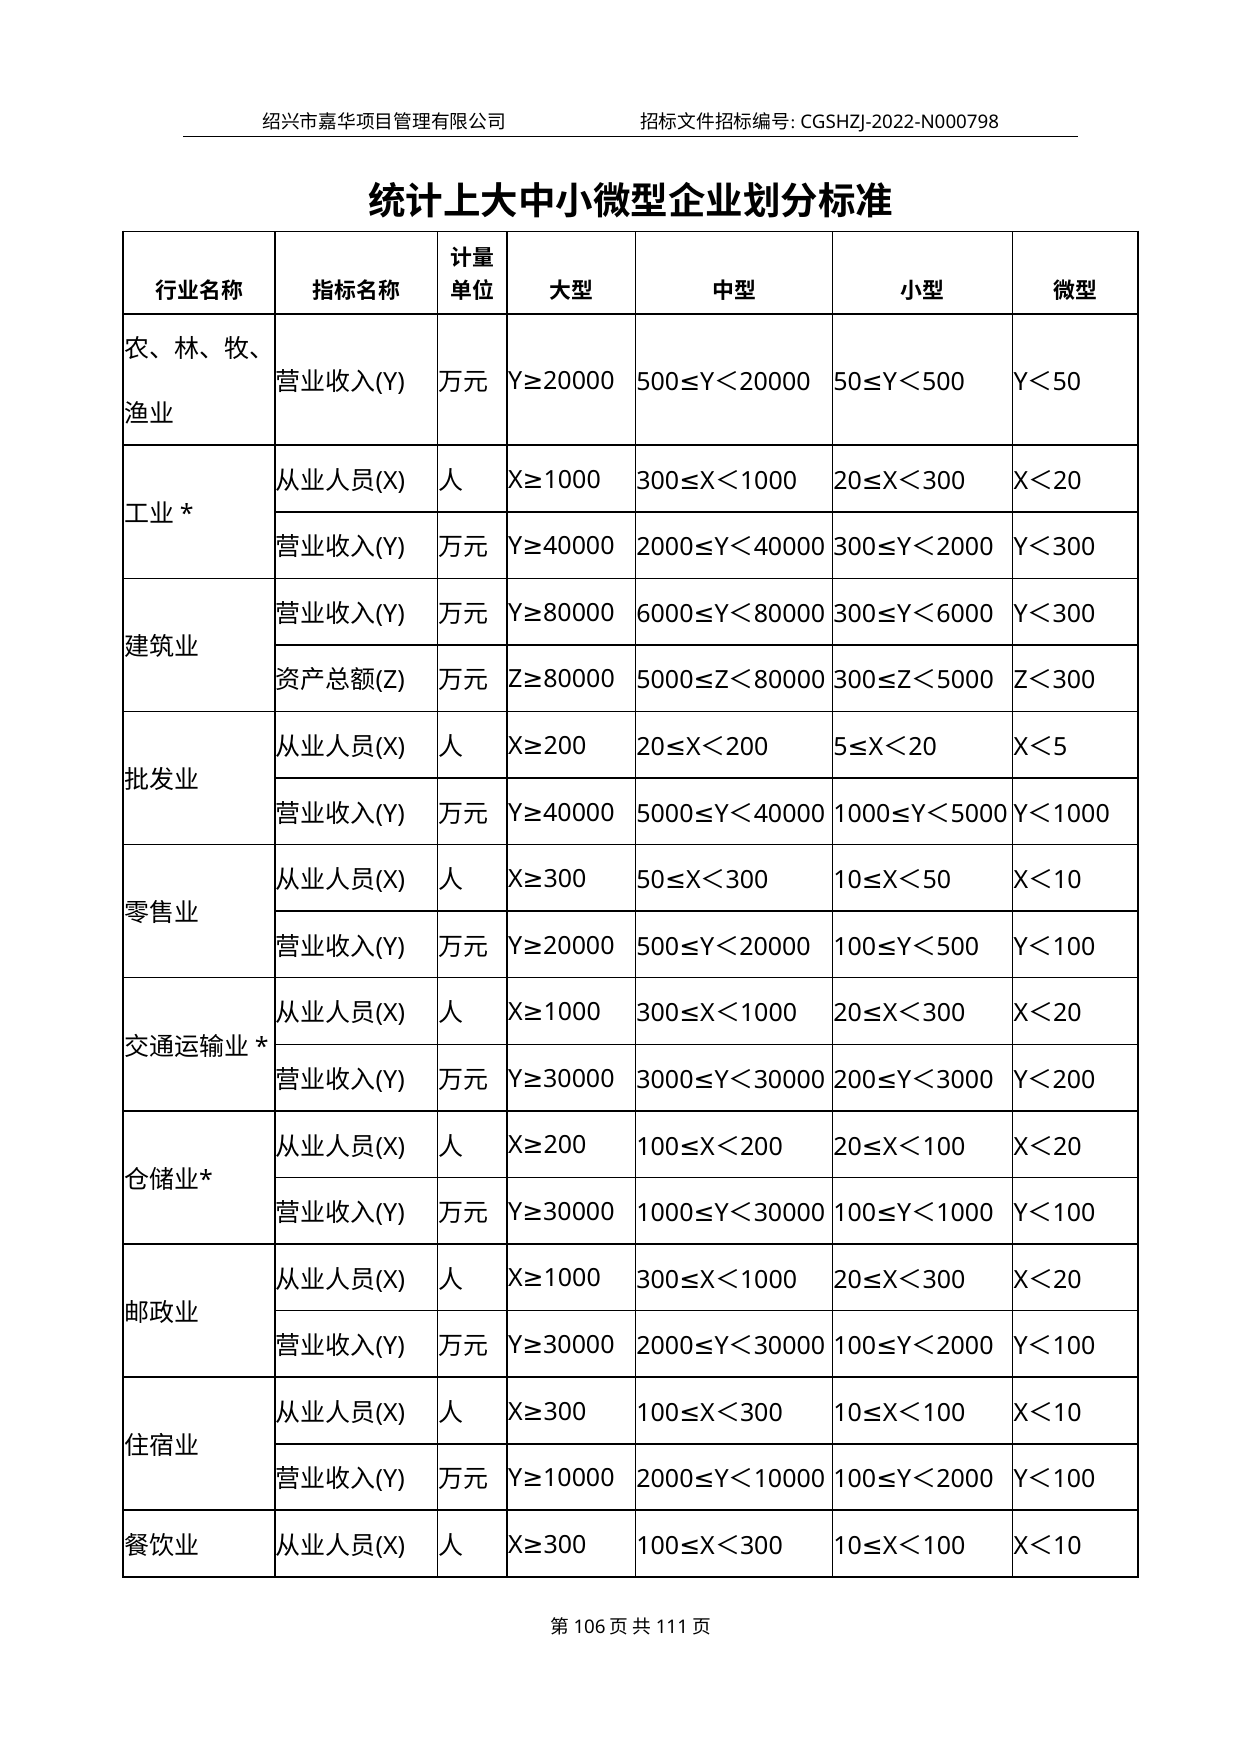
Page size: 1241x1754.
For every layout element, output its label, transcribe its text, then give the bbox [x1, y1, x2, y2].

table_cell 营业收入(Y) [276, 1311, 437, 1376]
table_cell Y＜100 [1013, 1445, 1137, 1509]
table_cell 营业收入(Y) [276, 912, 437, 977]
table_cell 万元 [438, 646, 506, 711]
table_cell 10≤X＜50 [833, 845, 1012, 910]
table_cell 20≤X＜300 [833, 978, 1012, 1043]
table_cell 万元 [438, 315, 506, 444]
table_header 中型 [636, 232, 832, 313]
table_cell X≥300 [508, 845, 635, 910]
table_cell X≥1000 [508, 978, 635, 1043]
table_cell Y≥80000 [508, 579, 635, 644]
table_cell 从业人员(X) [276, 1245, 437, 1310]
table_cell X＜10 [1013, 845, 1137, 910]
table_header 行业名称 [124, 232, 274, 313]
table_cell 人 [438, 978, 506, 1043]
table_cell 300≤Y＜2000 [833, 513, 1012, 577]
table_cell Y≥10000 [508, 1445, 635, 1509]
table_cell 万元 [438, 912, 506, 977]
table_cell 20≤X＜300 [833, 446, 1012, 511]
table_cell X＜20 [1013, 1245, 1137, 1310]
table_cell 1000≤Y＜30000 [636, 1178, 832, 1243]
table_cell 2000≤Y＜30000 [636, 1311, 832, 1376]
table_cell Y≥20000 [508, 912, 635, 977]
table_cell 营业收入(Y) [276, 513, 437, 577]
table_cell Y≥40000 [508, 779, 635, 844]
table_cell 10≤X＜100 [833, 1511, 1012, 1576]
table_cell 50≤X＜300 [636, 845, 832, 910]
table_cell Y＜100 [1013, 1178, 1137, 1243]
table_cell Y＜300 [1013, 579, 1137, 644]
table_cell 500≤Y＜20000 [636, 912, 832, 977]
table_header 微型 [1013, 232, 1137, 313]
table_cell X＜20 [1013, 1112, 1137, 1177]
table_cell 从业人员(X) [276, 712, 437, 777]
table_cell X＜10 [1013, 1511, 1137, 1576]
table_cell 2000≤Y＜40000 [636, 513, 832, 577]
text 统计上大中小微型企业划分标准 [183, 166, 1078, 231]
table_header 大型 [508, 232, 635, 313]
table_cell 餐饮业 [124, 1511, 274, 1576]
table_header 指标名称 [276, 232, 437, 313]
table_cell X＜20 [1013, 446, 1137, 511]
table_cell 邮政业 [124, 1245, 274, 1376]
table_cell Y≥30000 [508, 1045, 635, 1110]
table_cell 建筑业 [124, 579, 274, 711]
table_cell 100≤X＜300 [636, 1511, 832, 1576]
table_cell 营业收入(Y) [276, 1045, 437, 1110]
table_cell 100≤Y＜2000 [833, 1311, 1012, 1376]
table_cell 50≤Y＜500 [833, 315, 1012, 444]
table_cell Z≥80000 [508, 646, 635, 711]
table_cell 万元 [438, 1445, 506, 1509]
table_cell 人 [438, 1112, 506, 1177]
table_cell 万元 [438, 1178, 506, 1243]
table_cell 从业人员(X) [276, 1112, 437, 1177]
table_cell Y＜100 [1013, 912, 1137, 977]
table_cell Y≥30000 [508, 1178, 635, 1243]
table_cell 5000≤Y＜40000 [636, 779, 832, 844]
table_cell 从业人员(X) [276, 1511, 437, 1576]
table_cell X≥1000 [508, 1245, 635, 1310]
table_cell X≥300 [508, 1511, 635, 1576]
table_cell X＜20 [1013, 978, 1137, 1043]
table_cell Y≥30000 [508, 1311, 635, 1376]
table_cell 100≤Y＜500 [833, 912, 1012, 977]
table_cell X≥200 [508, 712, 635, 777]
table_cell 20≤X＜100 [833, 1112, 1012, 1177]
table_cell 批发业 [124, 712, 274, 844]
table_cell 5≤X＜20 [833, 712, 1012, 777]
table_cell Y＜50 [1013, 315, 1137, 444]
table_cell 人 [438, 446, 506, 511]
table_cell 营业收入(Y) [276, 779, 437, 844]
table_cell Y＜1000 [1013, 779, 1137, 844]
table_cell 人 [438, 1511, 506, 1576]
table_cell 万元 [438, 779, 506, 844]
table_cell 20≤X＜200 [636, 712, 832, 777]
table_cell 工业 * [124, 446, 274, 577]
table_cell 3000≤Y＜30000 [636, 1045, 832, 1110]
table_cell 人 [438, 845, 506, 910]
table_cell 6000≤Y＜80000 [636, 579, 832, 644]
table_cell 5000≤Z＜80000 [636, 646, 832, 711]
table_cell 农、林、牧、渔业 [124, 315, 274, 444]
table_cell 300≤Y＜6000 [833, 579, 1012, 644]
table_cell 300≤X＜1000 [636, 978, 832, 1043]
table_cell 人 [438, 1245, 506, 1310]
table_cell 住宿业 [124, 1378, 274, 1509]
table_cell 人 [438, 712, 506, 777]
table_cell Y＜200 [1013, 1045, 1137, 1110]
table_cell X≥200 [508, 1112, 635, 1177]
table_cell X＜10 [1013, 1378, 1137, 1443]
table_cell X≥1000 [508, 446, 635, 511]
table_cell 资产总额(Z) [276, 646, 437, 711]
table_cell 100≤Y＜2000 [833, 1445, 1012, 1509]
table_cell 100≤X＜300 [636, 1378, 832, 1443]
table_cell 营业收入(Y) [276, 315, 437, 444]
table_cell 营业收入(Y) [276, 579, 437, 644]
table_cell 仓储业* [124, 1112, 274, 1243]
table_cell 万元 [438, 1311, 506, 1376]
table_cell 2000≤Y＜10000 [636, 1445, 832, 1509]
table_cell 人 [438, 1378, 506, 1443]
table_cell X＜5 [1013, 712, 1137, 777]
table_cell 20≤X＜300 [833, 1245, 1012, 1310]
table_cell 10≤X＜100 [833, 1378, 1012, 1443]
table_cell Y＜100 [1013, 1311, 1137, 1376]
table_cell 从业人员(X) [276, 978, 437, 1043]
table_cell 万元 [438, 1045, 506, 1110]
table_cell Y≥20000 [508, 315, 635, 444]
table_cell 300≤Z＜5000 [833, 646, 1012, 711]
table_cell Y＜300 [1013, 513, 1137, 577]
table_header 计量单位 [438, 232, 506, 313]
table_cell X≥300 [508, 1378, 635, 1443]
table_cell 300≤X＜1000 [636, 1245, 832, 1310]
table_cell 交通运输业 * [124, 978, 274, 1110]
table_cell 万元 [438, 513, 506, 577]
table_header 小型 [833, 232, 1012, 313]
table_cell 1000≤Y＜5000 [833, 779, 1012, 844]
table_cell 300≤X＜1000 [636, 446, 832, 511]
table_cell 200≤Y＜3000 [833, 1045, 1012, 1110]
table_cell 100≤X＜200 [636, 1112, 832, 1177]
table_cell 零售业 [124, 845, 274, 977]
table_cell 从业人员(X) [276, 446, 437, 511]
table_cell 营业收入(Y) [276, 1178, 437, 1243]
table_cell 营业收入(Y) [276, 1445, 437, 1509]
table_cell 100≤Y＜1000 [833, 1178, 1012, 1243]
table_cell 万元 [438, 579, 506, 644]
table_cell 从业人员(X) [276, 845, 437, 910]
table_cell 从业人员(X) [276, 1378, 437, 1443]
table_cell Y≥40000 [508, 513, 635, 577]
table_cell Z＜300 [1013, 646, 1137, 711]
table_cell 500≤Y＜20000 [636, 315, 832, 444]
